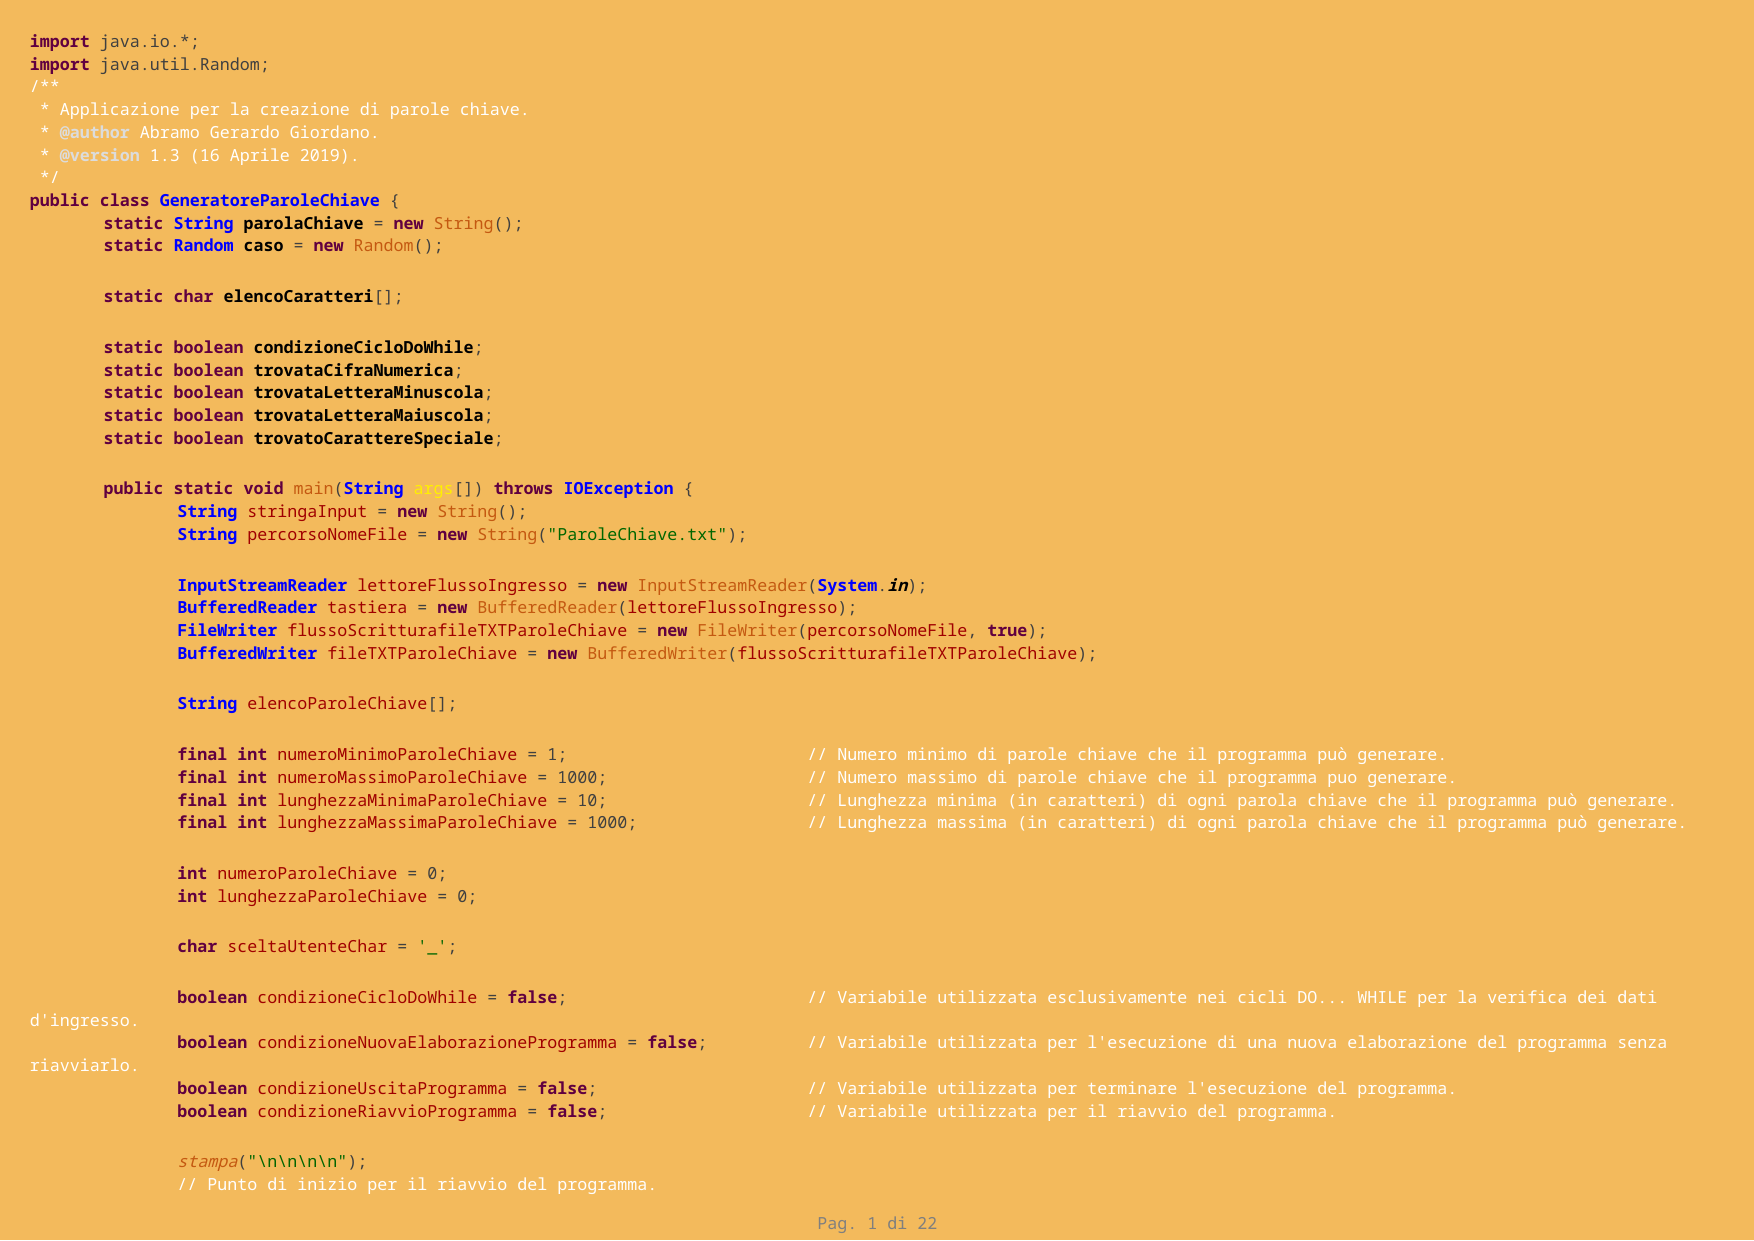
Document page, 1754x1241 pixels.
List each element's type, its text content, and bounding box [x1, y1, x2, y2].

text String percorsoNomeFile = new String("ParoleChiave.txt"); [29, 522, 1724, 545]
text static String parolaChiave = new String(); [29, 211, 1724, 234]
text char sceltaUtenteChar = '_'; [29, 935, 1724, 958]
text FileWriter flussoScritturafileTXTParoleChiave = new FileWriter(percorsoNomeFile, true); [29, 618, 1724, 641]
text static boolean trovataLetteraMinuscola; [29, 381, 1724, 403]
text int lunghezzaParoleChiave = 0; [29, 884, 1724, 907]
text /** [29, 75, 1724, 98]
text BufferedWriter fileTXTParoleChiave = new BufferedWriter(flussoScritturafileTXTParoleChiave); [29, 641, 1724, 664]
text * @version 1.3 (16 Aprile 2019). [29, 143, 1724, 166]
text final int lunghezzaMassimaParoleChiave = 1000; // Lunghezza massima (in caratteri) di ogni parola chiave che il programma può generare. [29, 811, 1724, 833]
text * @author Abramo Gerardo Giordano. [29, 120, 1724, 143]
text public class GeneratoreParoleChiave { [29, 188, 1724, 211]
text static char elencoCaratteri[]; [29, 285, 1724, 307]
text boolean condizioneCicloDoWhile = false; // Variabile utilizzata esclusivamente nei cicli DO... WHILE per la verifica dei dati d'ingresso. [29, 986, 1724, 1031]
text int numeroParoleChiave = 0; [29, 862, 1724, 884]
text static boolean trovataLetteraMaiuscola; [29, 403, 1724, 426]
text String elencoParoleChiave[]; [29, 692, 1724, 715]
text static boolean trovataCifraNumerica; [29, 358, 1724, 381]
text String stringaInput = new String(); [29, 500, 1724, 522]
text final int numeroMassimoParoleChiave = 1000; // Numero massimo di parole chiave che il programma puo generare. [29, 765, 1724, 788]
text // Punto di inizio per il riavvio del programma. [29, 1173, 1724, 1195]
text final int lunghezzaMinimaParoleChiave = 10; // Lunghezza minima (in caratteri) di ogni parola chiave che il programma può generare. [29, 788, 1724, 811]
text static boolean condizioneCicloDoWhile; [29, 335, 1724, 358]
text BufferedReader tastiera = new BufferedReader(lettoreFlussoIngresso); [29, 596, 1724, 618]
text boolean condizioneNuovaElaborazioneProgramma = false; // Variabile utilizzata per l'esecuzione di una nuova elaborazione del programma senza riavviarlo. [29, 1031, 1724, 1077]
text public static void main(String args[]) throws IOException { [29, 477, 1724, 500]
text static boolean trovatoCarattereSpeciale; [29, 426, 1724, 449]
text final int numeroMinimoParoleChiave = 1; // Numero minimo di parole chiave che il programma può generare. [29, 743, 1724, 765]
text static Random caso = new Random(); [29, 234, 1724, 257]
text */ [29, 166, 1724, 188]
text import java.util.Random; [29, 52, 1724, 75]
text boolean condizioneRiavvioProgramma = false; // Variabile utilizzata per il riavvio del programma. [29, 1099, 1724, 1122]
text boolean condizioneUscitaProgramma = false; // Variabile utilizzata per terminare l'esecuzione del programma. [29, 1077, 1724, 1099]
text * Applicazione per la creazione di parole chiave. [29, 98, 1724, 120]
text InputStreamReader lettoreFlussoIngresso = new InputStreamReader(System.in); [29, 573, 1724, 596]
text import java.io.*; [29, 29, 1724, 52]
text stampa("\n\n\n\n"); [29, 1150, 1724, 1173]
